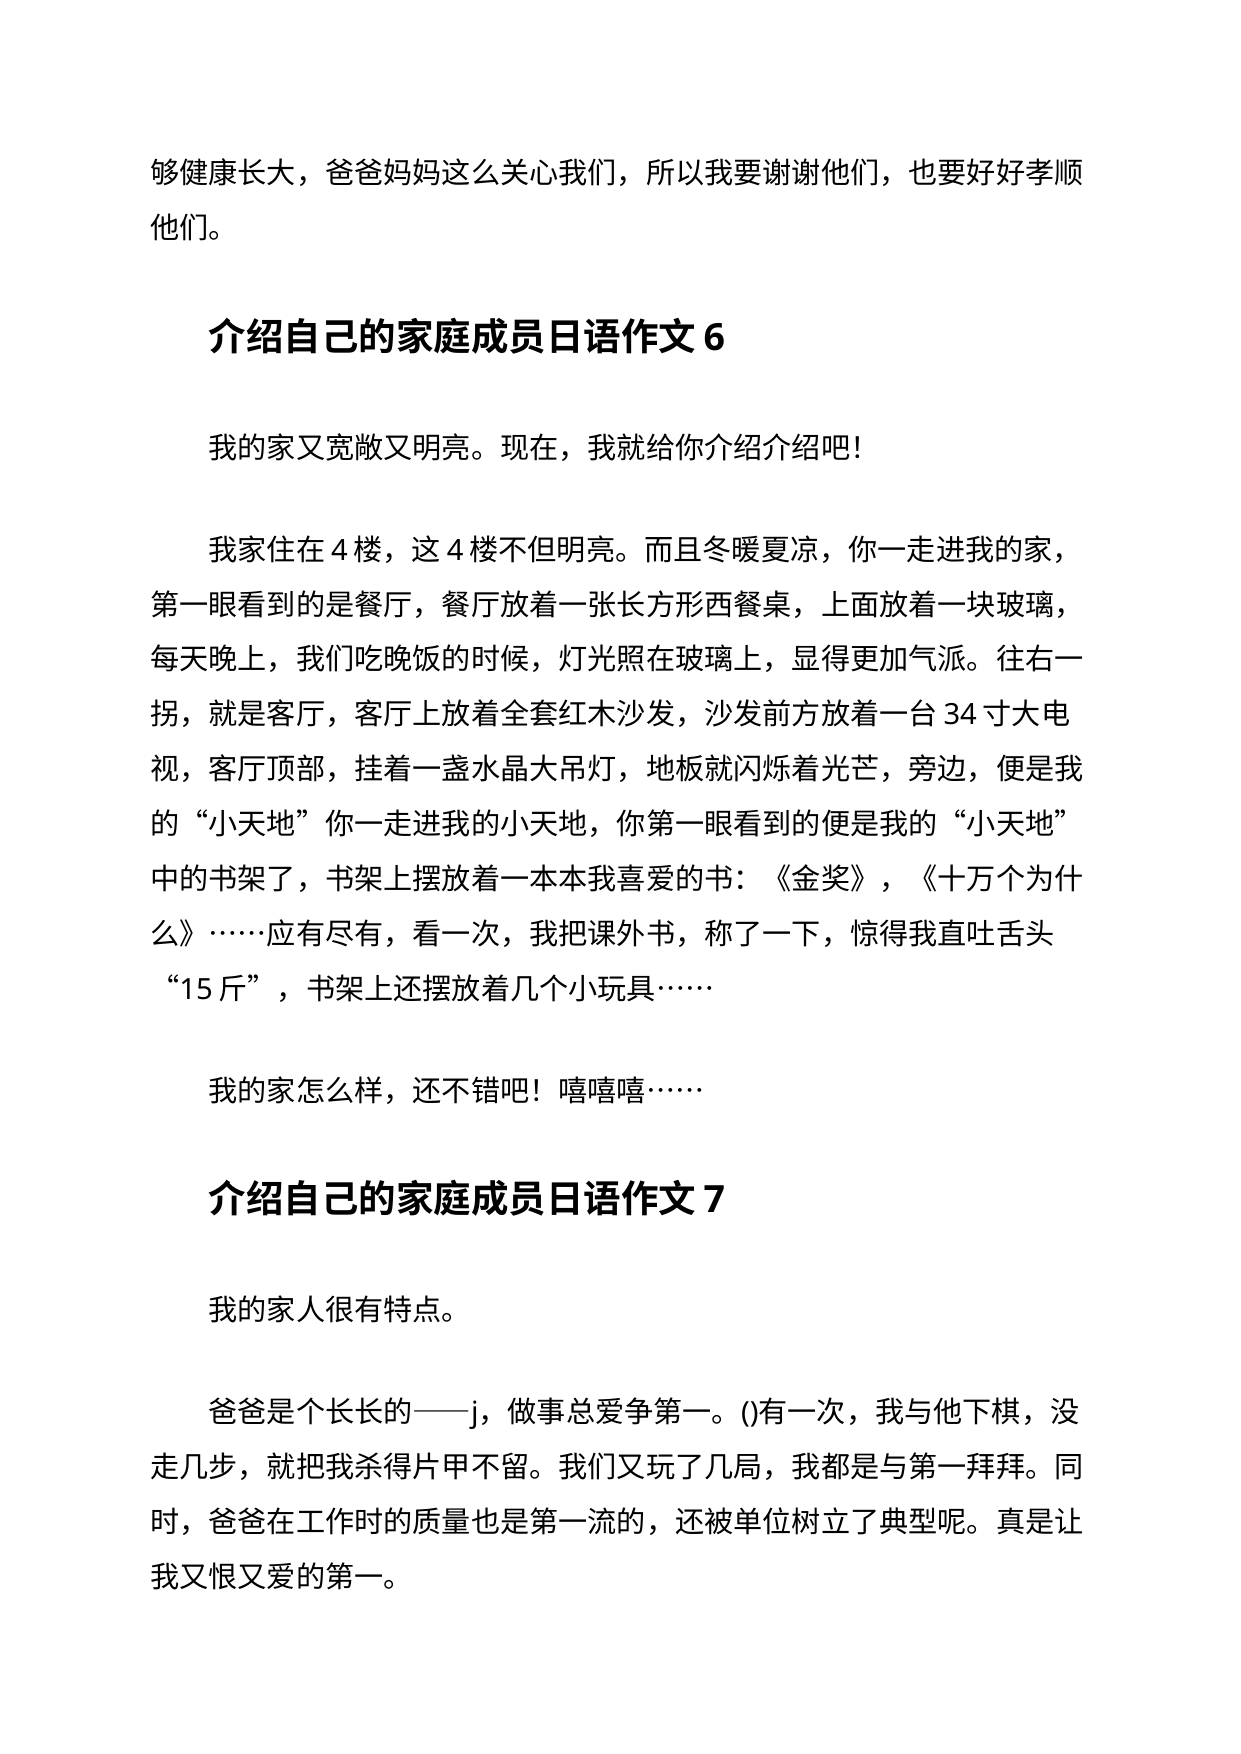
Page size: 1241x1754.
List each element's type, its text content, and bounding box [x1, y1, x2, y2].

text 介绍自己的家庭成员日语作文6 [150, 307, 1090, 361]
text 介绍自己的家庭成员日语作文7 [150, 1169, 1090, 1224]
text 我的家怎么样，还不错吧！嘻嘻嘻…… [150, 1067, 1090, 1110]
text 爸爸是个长长的――j，做事总爱争第一。()有一次，我与他下棋，没走几步，就把我杀得片甲不留。我们又玩了几局，我都是与第一拜拜。同时，爸爸在工作时的质量也是第一流的，还被单位树立了典型呢。真是让我又恨又爱的第一。 [150, 1388, 1090, 1596]
text 我的家又宽敞又明亮。现在，我就给你介绍介绍吧！ [150, 424, 1090, 467]
text 我的家人很有特点。 [150, 1287, 1090, 1329]
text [150, 150, 1090, 247]
text 我家住在4楼，这4楼不但明亮。而且冬暖夏凉，你一走进我的家，第一眼看到的是餐厅，餐厅放着一张长方形西餐桌，上面放着一块玻璃，每天晚上，我们吃晚饭的时候，灯光照在玻璃上，显得更加气派。往右一拐，就是客厅，客厅上放着全套红木沙发，沙发前方放着一台34寸大电视，客厅顶部，挂着一盏水晶大吊灯，地板就闪烁着光芒，旁边，便是我的“小天地”你一走进我的小天地，你第一眼看到的便是我的“小天地”中的书架了，书架上摆放着一本本我喜爱的书：《金奖》，《十万个为什么》……应有尽有，看一次，我把课外书，称了一下，惊得我直吐舌头“15斤”，书架上还摆放着几个小玩具…… [150, 526, 1090, 1008]
